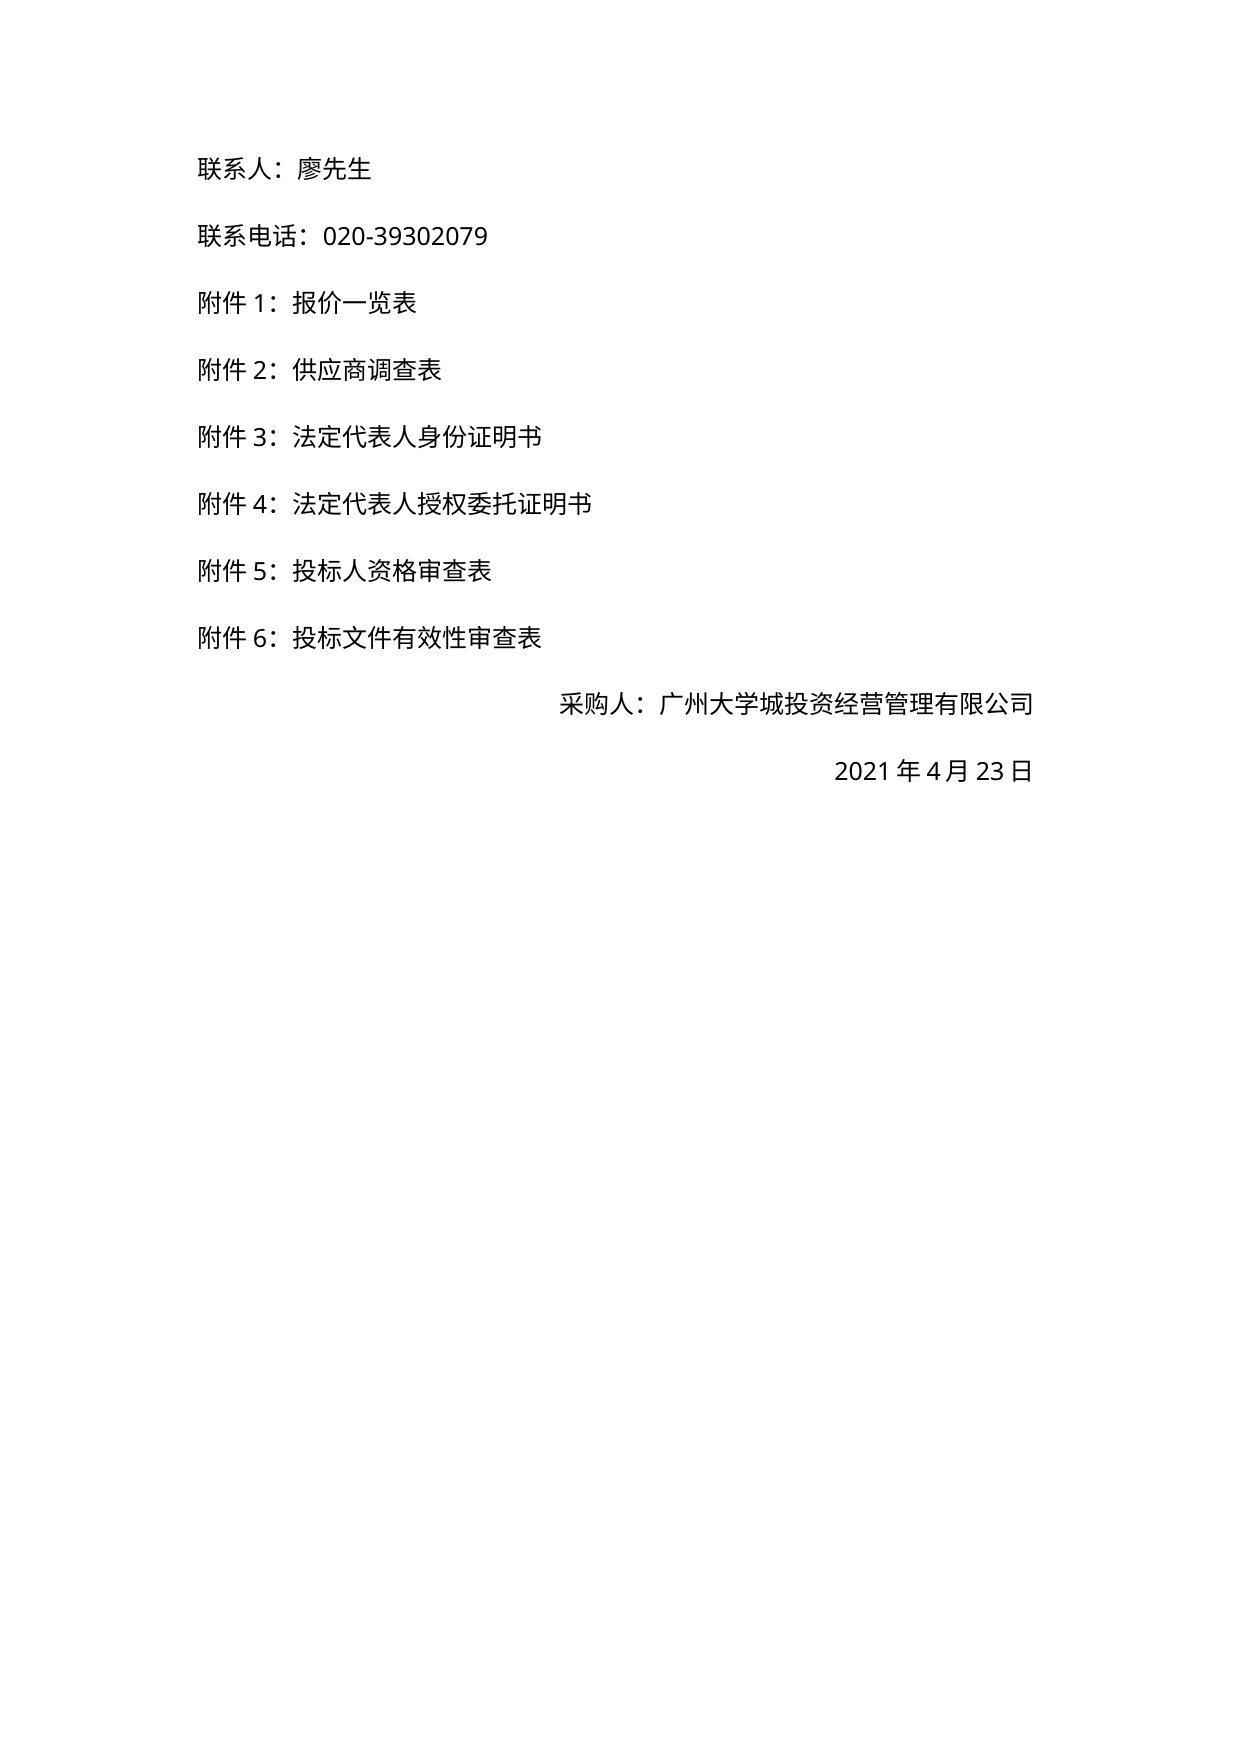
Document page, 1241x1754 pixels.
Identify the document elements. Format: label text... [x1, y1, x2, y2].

text 联系电话：020-39302079 [148, 217, 1092, 253]
text 附件2：供应商调查表 [148, 351, 1092, 387]
text 附件1：报价一览表 [148, 284, 1092, 320]
text 附件4：法定代表人授权委托证明书 [148, 484, 1092, 521]
text 采购人：广州大学城投资经营管理有限公司 [148, 685, 1034, 721]
text 附件6：投标文件有效性审查表 [148, 618, 1092, 654]
text 附件3：法定代表人身份证明书 [148, 417, 1092, 454]
text 附件5：投标人资格审查表 [148, 551, 1092, 587]
text 联系人：廖先生 [148, 150, 1092, 186]
text 2021年4月23日 [148, 752, 1034, 788]
